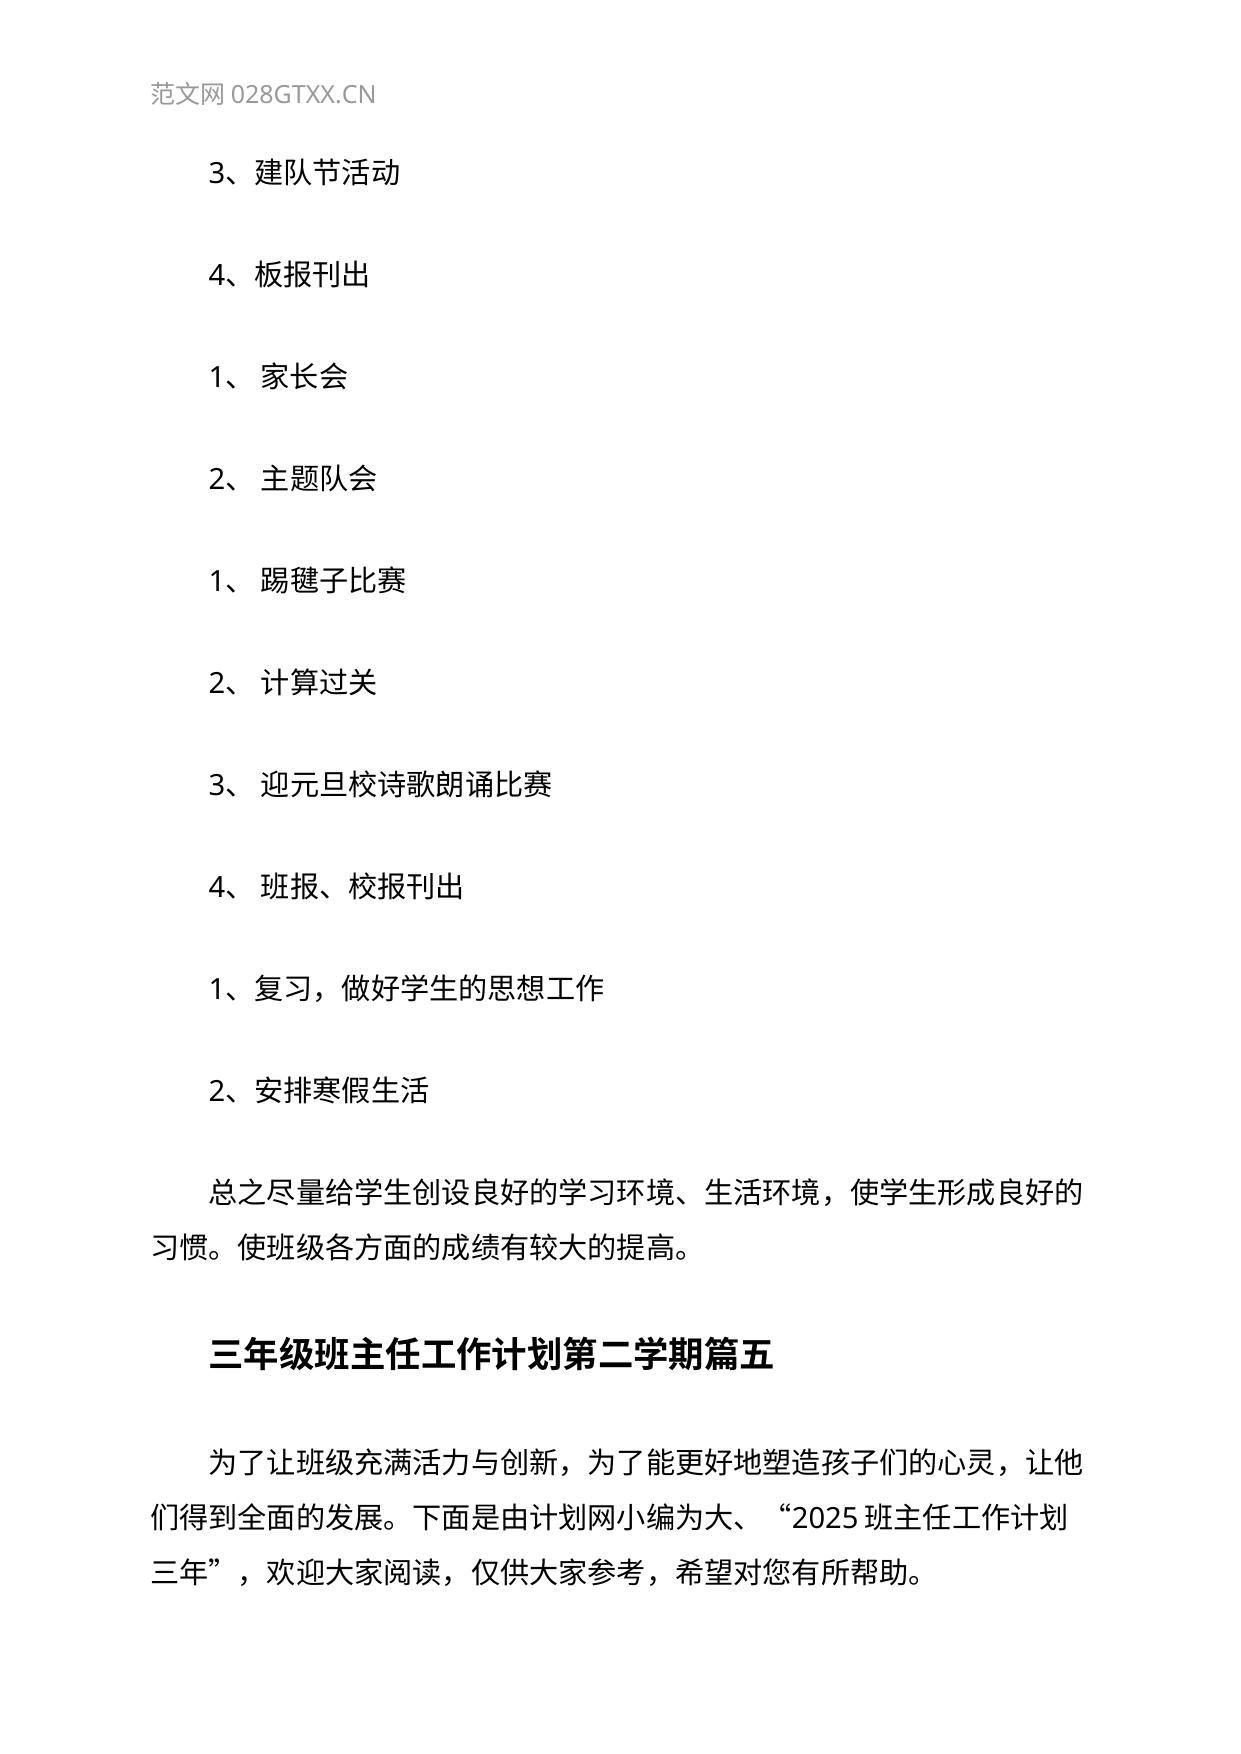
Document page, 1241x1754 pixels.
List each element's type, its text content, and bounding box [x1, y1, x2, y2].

text 1、 踢毽子比赛 [150, 558, 1090, 600]
text 1、 家长会 [150, 354, 1090, 396]
text 总之尽量给学生创设良好的学习环境、生活环境，使学生形成良好的习惯。使班级各方面的成绩有较大的提高。 [150, 1170, 1090, 1267]
text 2、安排寒假生活 [150, 1068, 1090, 1110]
text 3、 迎元旦校诗歌朗诵比赛 [150, 762, 1090, 804]
text 2、 计算过关 [150, 660, 1090, 702]
text 三年级班主任工作计划第二学期篇五 [150, 1326, 1090, 1378]
text 3、建队节活动 [150, 150, 1090, 192]
text 4、 班报、校报刊出 [150, 864, 1090, 906]
text 为了让班级充满活力与创新，为了能更好地塑造孩子们的心灵，让他们得到全面的发展。下面是由计划网小编为大、“2025班主任工作计划三年”，欢迎大家阅读，仅供大家参考，希望对您有所帮助。 [150, 1440, 1090, 1592]
text 4、板报刊出 [150, 252, 1090, 294]
text 2、 主题队会 [150, 456, 1090, 498]
text 1、复习，做好学生的思想工作 [150, 966, 1090, 1008]
